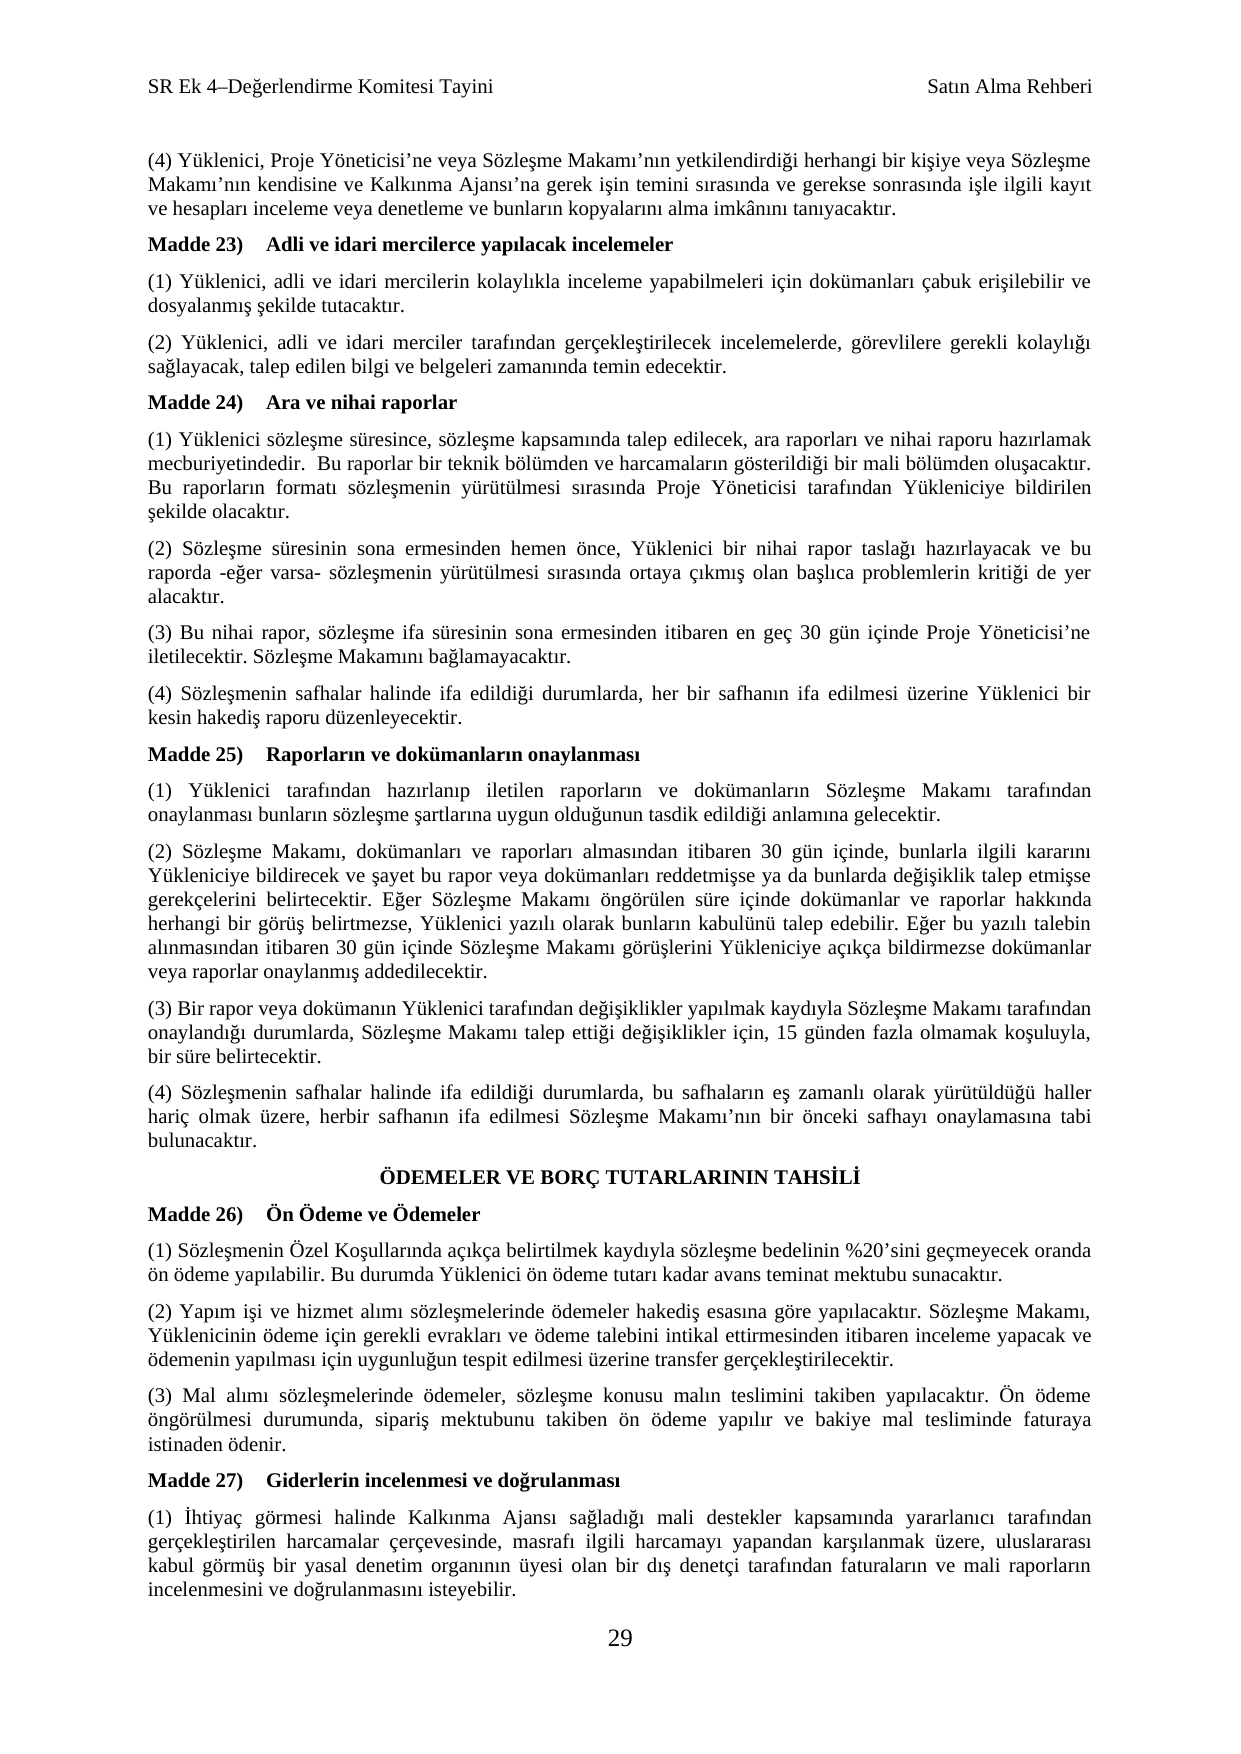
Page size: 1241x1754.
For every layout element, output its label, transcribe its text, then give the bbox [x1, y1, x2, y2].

list Ara ve nihai raporlar [148, 390, 1093, 414]
text (2) Sözleşme süresinin sona ermesinden hemen önce, Yüklenici bir nihai rapor taslağı hazırlayacak ve bu raporda -eğer varsa- sözleşmenin yürütülmesi sırasında ortaya çıkmış olan başlıca problemlerin kritiği de yer alacaktır. [148, 536, 1093, 608]
text (4) Yüklenici, Proje Yöneticisi’ne veya Sözleşme Makamı’nın yetkilendirdiği herhangi bir kişiye veya Sözleşme Makamı’nın kendisine ve Kalkınma Ajansı’na gerek işin temini sırasında ve gerekse sonrasında işle ilgili kayıt ve hesapları inceleme veya denetleme ve bunların kopyalarını alma imkânını tanıyacaktır. [148, 148, 1093, 220]
text (3) Bu nihai rapor, sözleşme ifa süresinin sona ermesinden itibaren en geç 30 gün içinde Proje Yöneticisi’ne iletilecektir. Sözleşme Makamını bağlamayacaktır. [148, 620, 1093, 668]
text (3) Mal alımı sözleşmelerinde ödemeler, sözleşme konusu malın teslimini takiben yapılacaktır. Ön ödeme öngörülmesi durumunda, sipariş mektubunu takiben ön ödeme yapılır ve bakiye mal tesliminde faturaya istinaden ödenir. [148, 1383, 1093, 1456]
text (4) Sözleşmenin safhalar halinde ifa edildiği durumlarda, bu safhaların eş zamanlı olarak yürütüldüğü haller hariç olmak üzere, herbir safhanın ifa edilmesi Sözleşme Makamı’nın bir önceki safhayı onaylamasına tabi bulunacaktır. [148, 1080, 1093, 1152]
text (4) Sözleşmenin safhalar halinde ifa edildiği durumlarda, her bir safhanın ifa edilmesi üzerine Yüklenici bir kesin hakediş raporu düzenleyecektir. [148, 681, 1093, 729]
text (2) Sözleşme Makamı, dokümanları ve raporları almasından itibaren 30 gün içinde, bunlarla ilgili kararını Yükleniciye bildirecek ve şayet bu rapor veya dokümanları reddetmişse ya da bunlarda değişiklik talep etmişse gerekçelerini belirtecektir. Eğer Sözleşme Makamı öngörülen süre içinde dokümanlar ve raporlar hakkında herhangi bir görüş belirtmezse, Yüklenici yazılı olarak bunların kabulünü talep edebilir. Eğer bu yazılı talebin alınmasından itibaren 30 gün içinde Sözleşme Makamı görüşlerini Yükleniciye açıkça bildirmezse dokümanlar veya raporlar onaylanmış addedilecektir. [148, 839, 1093, 983]
list Adli ve idari mercilerce yapılacak incelemeler [148, 232, 1093, 256]
text (3) Bir rapor veya dokümanın Yüklenici tarafından değişiklikler yapılmak kaydıyla Sözleşme Makamı tarafından onaylandığı durumlarda, Sözleşme Makamı talep ettiği değişiklikler için, 15 günden fazla olmamak koşuluyla, bir süre belirtecektir. [148, 996, 1093, 1068]
text ÖDEMELER VE BORÇ TUTARLARININ TAHSİLİ [148, 1165, 1093, 1189]
text (1) Yüklenici, adli ve idari mercilerin kolaylıkla inceleme yapabilmeleri için dokümanları çabuk erişilebilir ve dosyalanmış şekilde tutacaktır. [148, 269, 1093, 317]
text (2) Yüklenici, adli ve idari merciler tarafından gerçekleştirilecek incelemelerde, görevlilere gerekli kolaylığı sağlayacak, talep edilen bilgi ve belgeleri zamanında temin edecektir. [148, 329, 1093, 378]
list Ön Ödeme ve Ödemeler [148, 1201, 1093, 1226]
text (2) Yapım işi ve hizmet alımı sözleşmelerinde ödemeler hakediş esasına göre yapılacaktır. Sözleşme Makamı, Yüklenicinin ödeme için gerekli evrakları ve ödeme talebini intikal ettirmesinden itibaren inceleme yapacak ve ödemenin yapılması için uygunluğun tespit edilmesi üzerine transfer gerçekleştirilecektir. [148, 1299, 1093, 1371]
text (1) Yüklenici tarafından hazırlanıp iletilen raporların ve dokümanların Sözleşme Makamı tarafından onaylanması bunların sözleşme şartlarına uygun olduğunun tasdik edildiği anlamına gelecektir. [148, 778, 1093, 826]
text (1) İhtiyaç görmesi halinde Kalkınma Ajansı sağladığı mali destekler kapsamında yararlanıcı tarafından gerçekleştirilen harcamalar çerçevesinde, masrafı ilgili harcamayı yapandan karşılanmak üzere, uluslararası kabul görmüş bir yasal denetim organının üyesi olan bir dış denetçi tarafından faturaların ve mali raporların incelenmesini ve doğrulanmasını isteyebilir. [148, 1504, 1093, 1601]
list Raporların ve dokümanların onaylanması [148, 741, 1093, 766]
text (1) Sözleşmenin Özel Koşullarında açıkça belirtilmek kaydıyla sözleşme bedelinin %20’sini geçmeyecek oranda ön ödeme yapılabilir. Bu durumda Yüklenici ön ödeme tutarı kadar avans teminat mektubu sunacaktır. [148, 1238, 1093, 1286]
list Giderlerin incelenmesi ve doğrulanması [148, 1468, 1093, 1492]
text (1) Yüklenici sözleşme süresince, sözleşme kapsamında talep edilecek, ara raporları ve nihai raporu hazırlamak mecburiyetindedir. Bu raporlar bir teknik bölümden ve harcamaların gösterildiği bir mali bölümden oluşacaktır. Bu raporların formatı sözleşmenin yürütülmesi sırasında Proje Yöneticisi tarafından Yükleniciye bildirilen şekilde olacaktır. [148, 427, 1093, 523]
